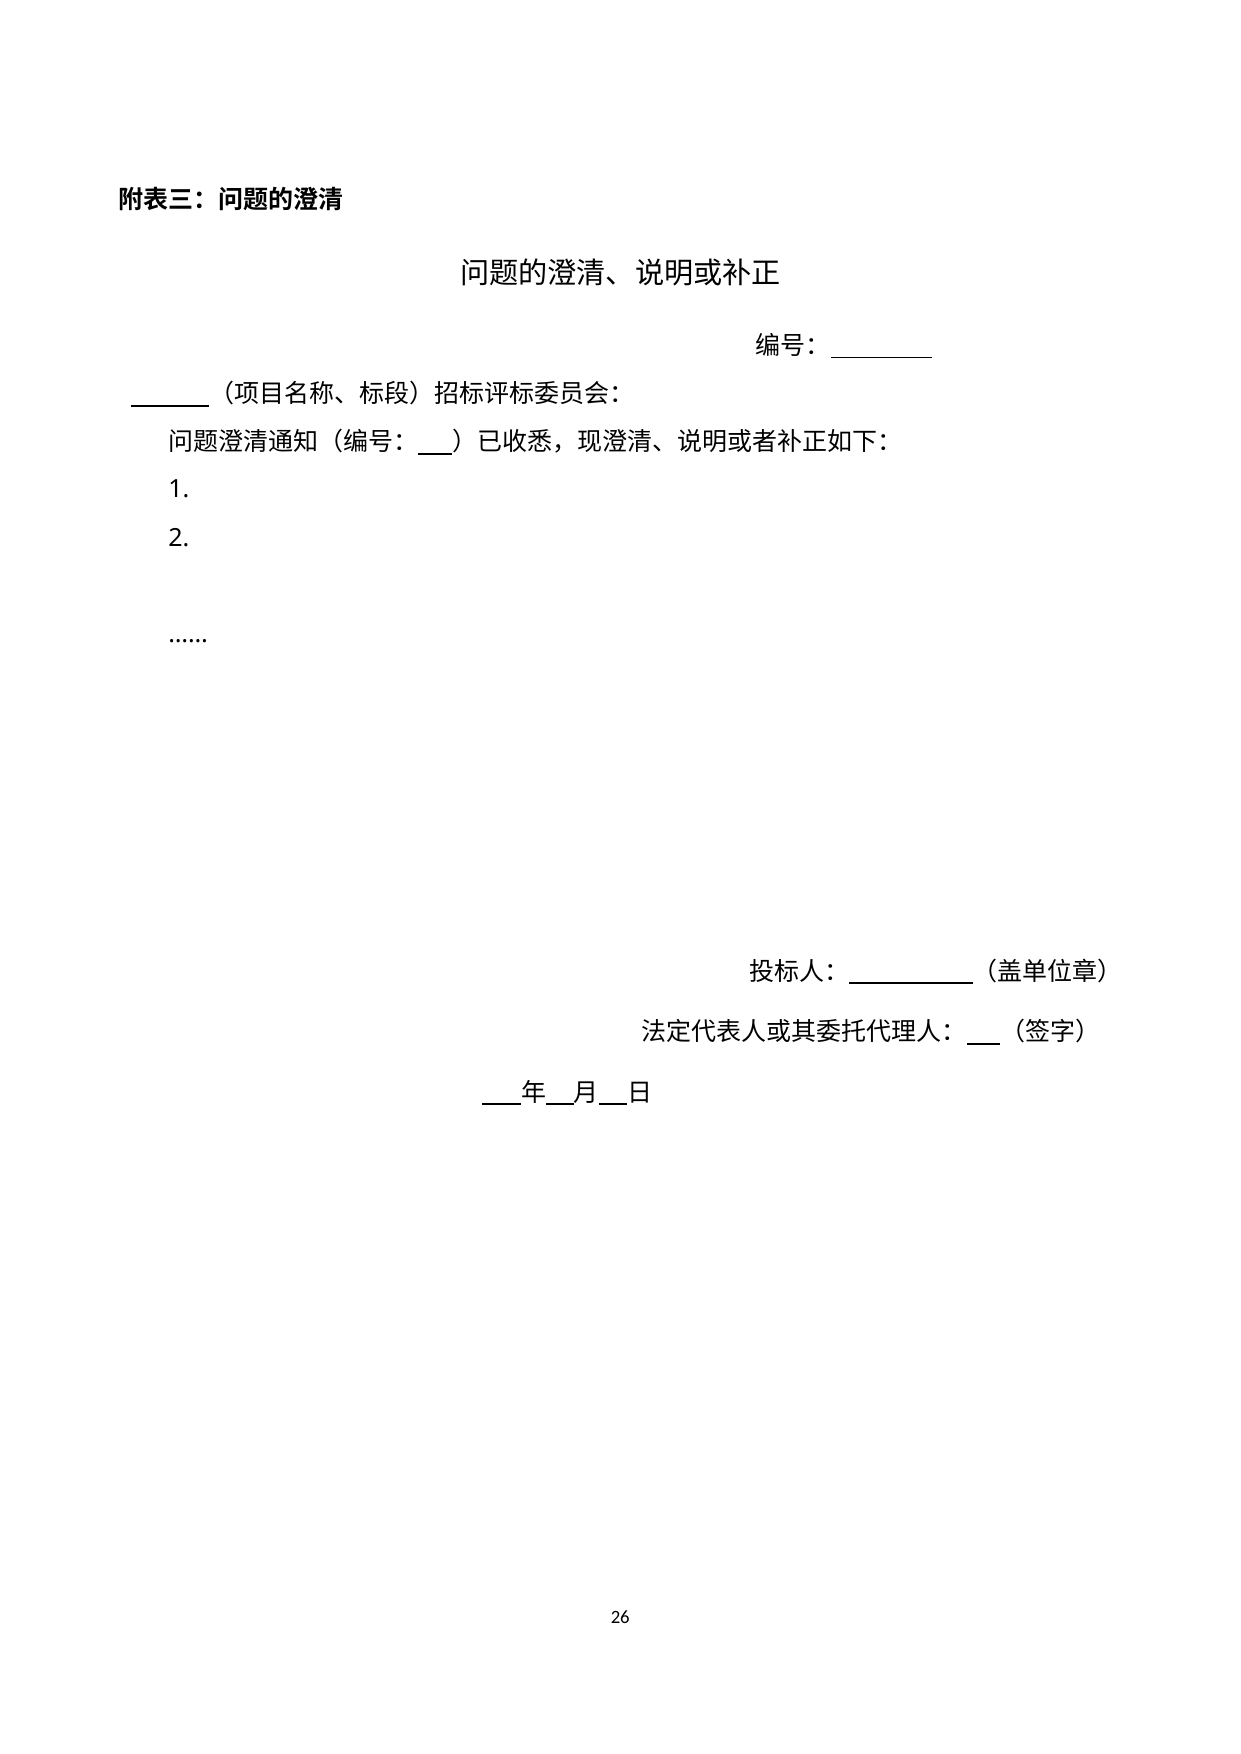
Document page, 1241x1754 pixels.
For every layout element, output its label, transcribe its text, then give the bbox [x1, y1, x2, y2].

text 年 月 日 [118, 1067, 1122, 1115]
text 投标人： （盖单位章） [118, 945, 1122, 993]
text 法定代表人或其委托代理人： （签字） [118, 1006, 1100, 1054]
text 编号： [118, 320, 1122, 368]
text 1. [118, 464, 1122, 512]
text （项目名称、标段）招标评标委员会： [118, 368, 1122, 416]
text 2. [118, 512, 1122, 560]
text 问题澄清通知（编号： ）已收悉，现澄清、说明或者补正如下： [118, 416, 1122, 464]
text …… [118, 608, 1122, 657]
text 附表三：问题的澄清 [118, 173, 1122, 222]
text 问题的澄清、说明或补正 [118, 247, 1122, 295]
